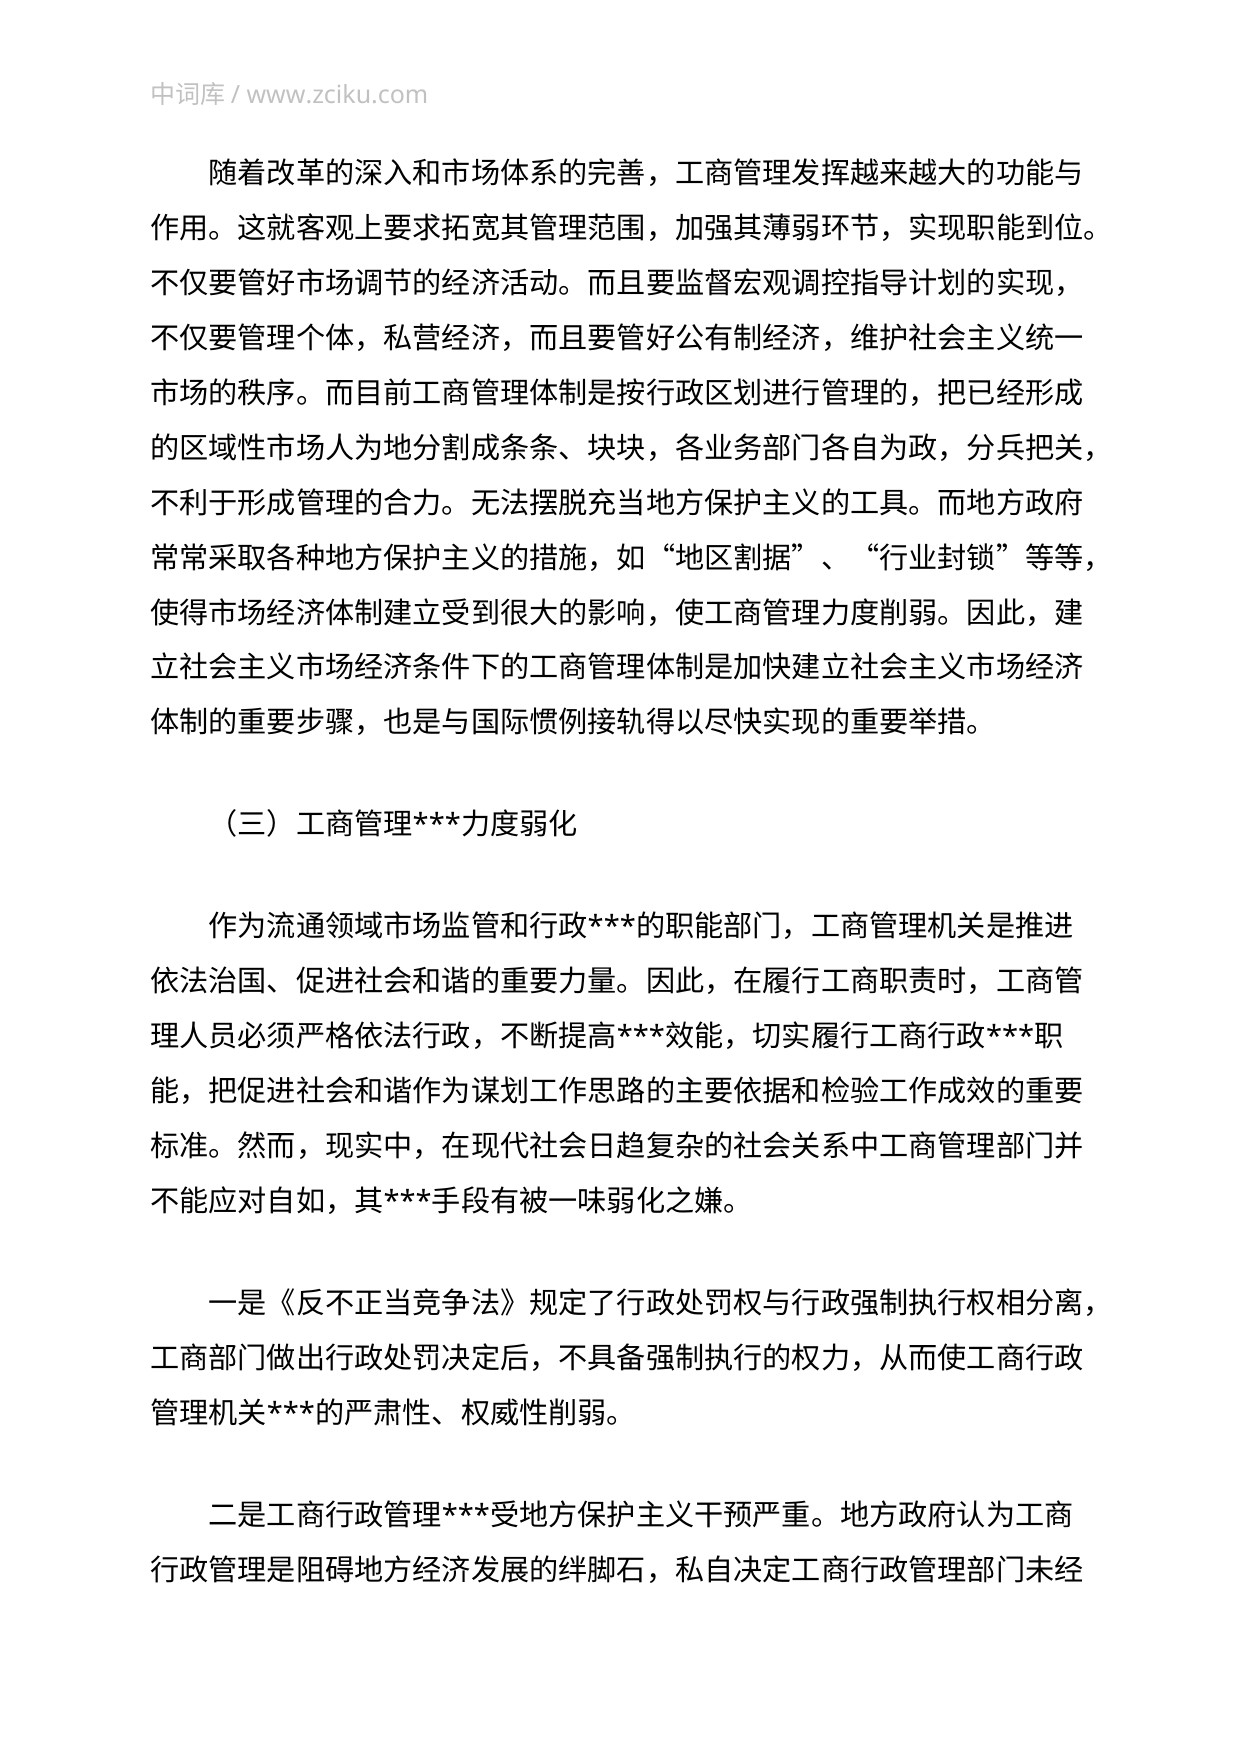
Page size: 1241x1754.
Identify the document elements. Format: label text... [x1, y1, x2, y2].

text 一是《反不正当竞争法》规定了行政处罚权与行政强制执行权相分离，工商部门做出行政处罚决定后，不具备强制执行的权力，从而使工商行政管理机关***的严肃性、权威性削弱。 [150, 1279, 1090, 1432]
text （三）工商管理***力度弱化 [150, 801, 1090, 843]
text 作为流通领域市场监管和行政***的职能部门，工商管理机关是推进依法治国、促进社会和谐的重要力量。因此，在履行工商职责时，工商管理人员必须严格依法行政，不断提高***效能，切实履行工商行政***职能，把促进社会和谐作为谋划工作思路的主要依据和检验工作成效的重要标准。然而，现实中，在现代社会日趋复杂的社会关系中工商管理部门并不能应对自如，其***手段有被一味弱化之嫌。 [150, 903, 1090, 1220]
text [150, 1491, 1090, 1588]
text 随着改革的深入和市场体系的完善，工商管理发挥越来越大的功能与作用。这就客观上要求拓宽其管理范围，加强其薄弱环节，实现职能到位。不仅要管好市场调节的经济活动。而且要监督宏观调控指导计划的实现，不仅要管理个体，私营经济，而且要管好公有制经济，维护社会主义统一市场的秩序。而目前工商管理体制是按行政区划进行管理的，把已经形成的区域性市场人为地分割成条条、块块，各业务部门各自为政，分兵把关，不利于形成管理的合力。无法摆脱充当地方保护主义的工具。而地方政府常常采取各种地方保护主义的措施，如“地区割据”、“行业封锁”等等，使得市场经济体制建立受到很大的影响，使工商管理力度削弱。因此，建立社会主义市场经济条件下的工商管理体制是加快建立社会主义市场经济体制的重要步骤，也是与国际惯例接轨得以尽快实现的重要举措。 [150, 150, 1090, 741]
